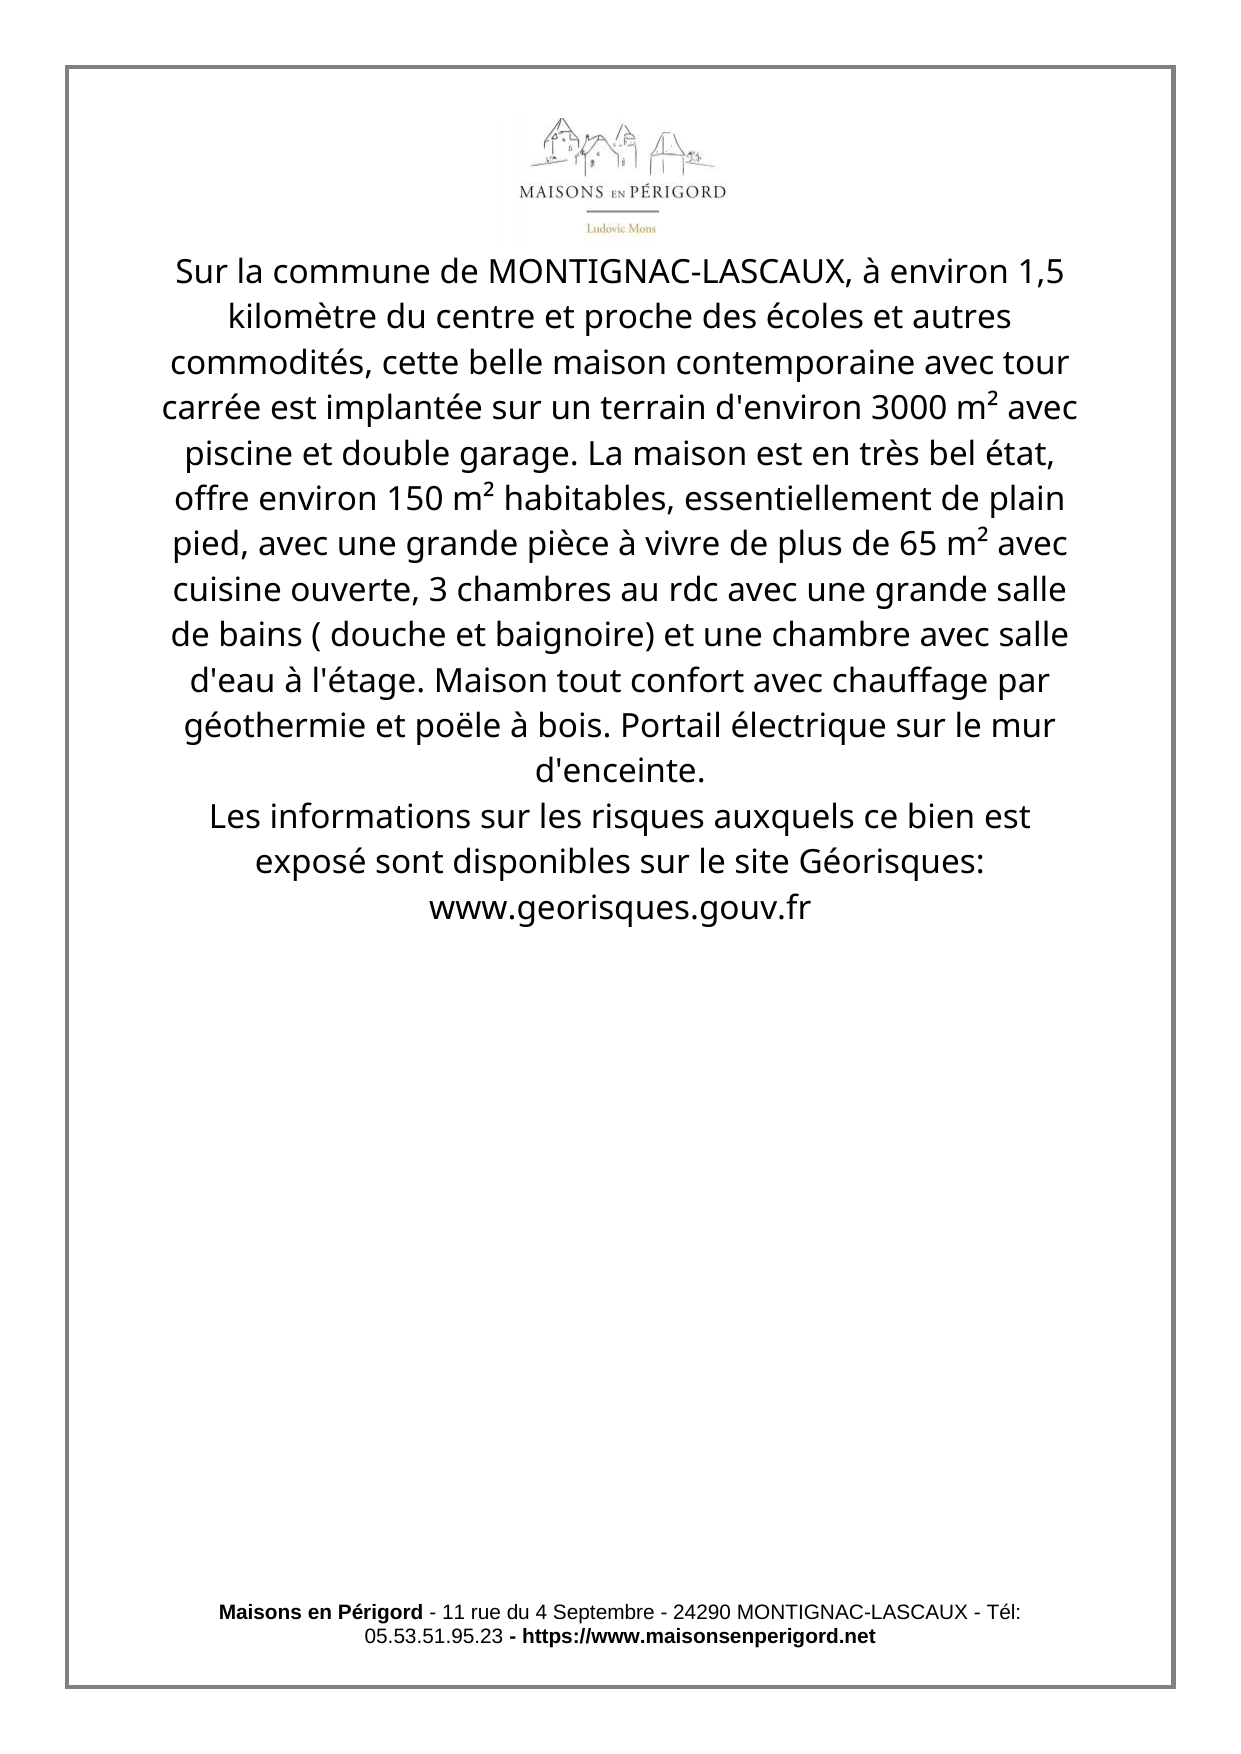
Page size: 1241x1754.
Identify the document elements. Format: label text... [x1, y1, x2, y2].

text Sur la commune de MONTIGNAC-LASCAUX, à environ 1,5 kilomètre du centre et proche des écoles et autres commodités, cette belle maison contemporaine avec tour carrée est implantée sur un terrain d'environ 3000 m² avec piscine et double garage. La maison est en très bel état, offre environ 150 m² habitables, essentiellement de plain pied, avec une grande pièce à vivre de plus de 65 m² avec cuisine ouverte, 3 chambres au rdc avec une grande salle de bains ( douche et baignoire) et une chambre avec salle d'eau à l'étage. Maison tout confort avec chauffage par géothermie et poële à bois. Portail électrique sur le mur d'enceinte. [150, 248, 1090, 793]
text Les informations sur les risques auxquels ce bien est exposé sont disponibles sur le site Géorisques: www.georisques.gouv.fr [150, 793, 1090, 929]
picture [496, 118, 744, 248]
